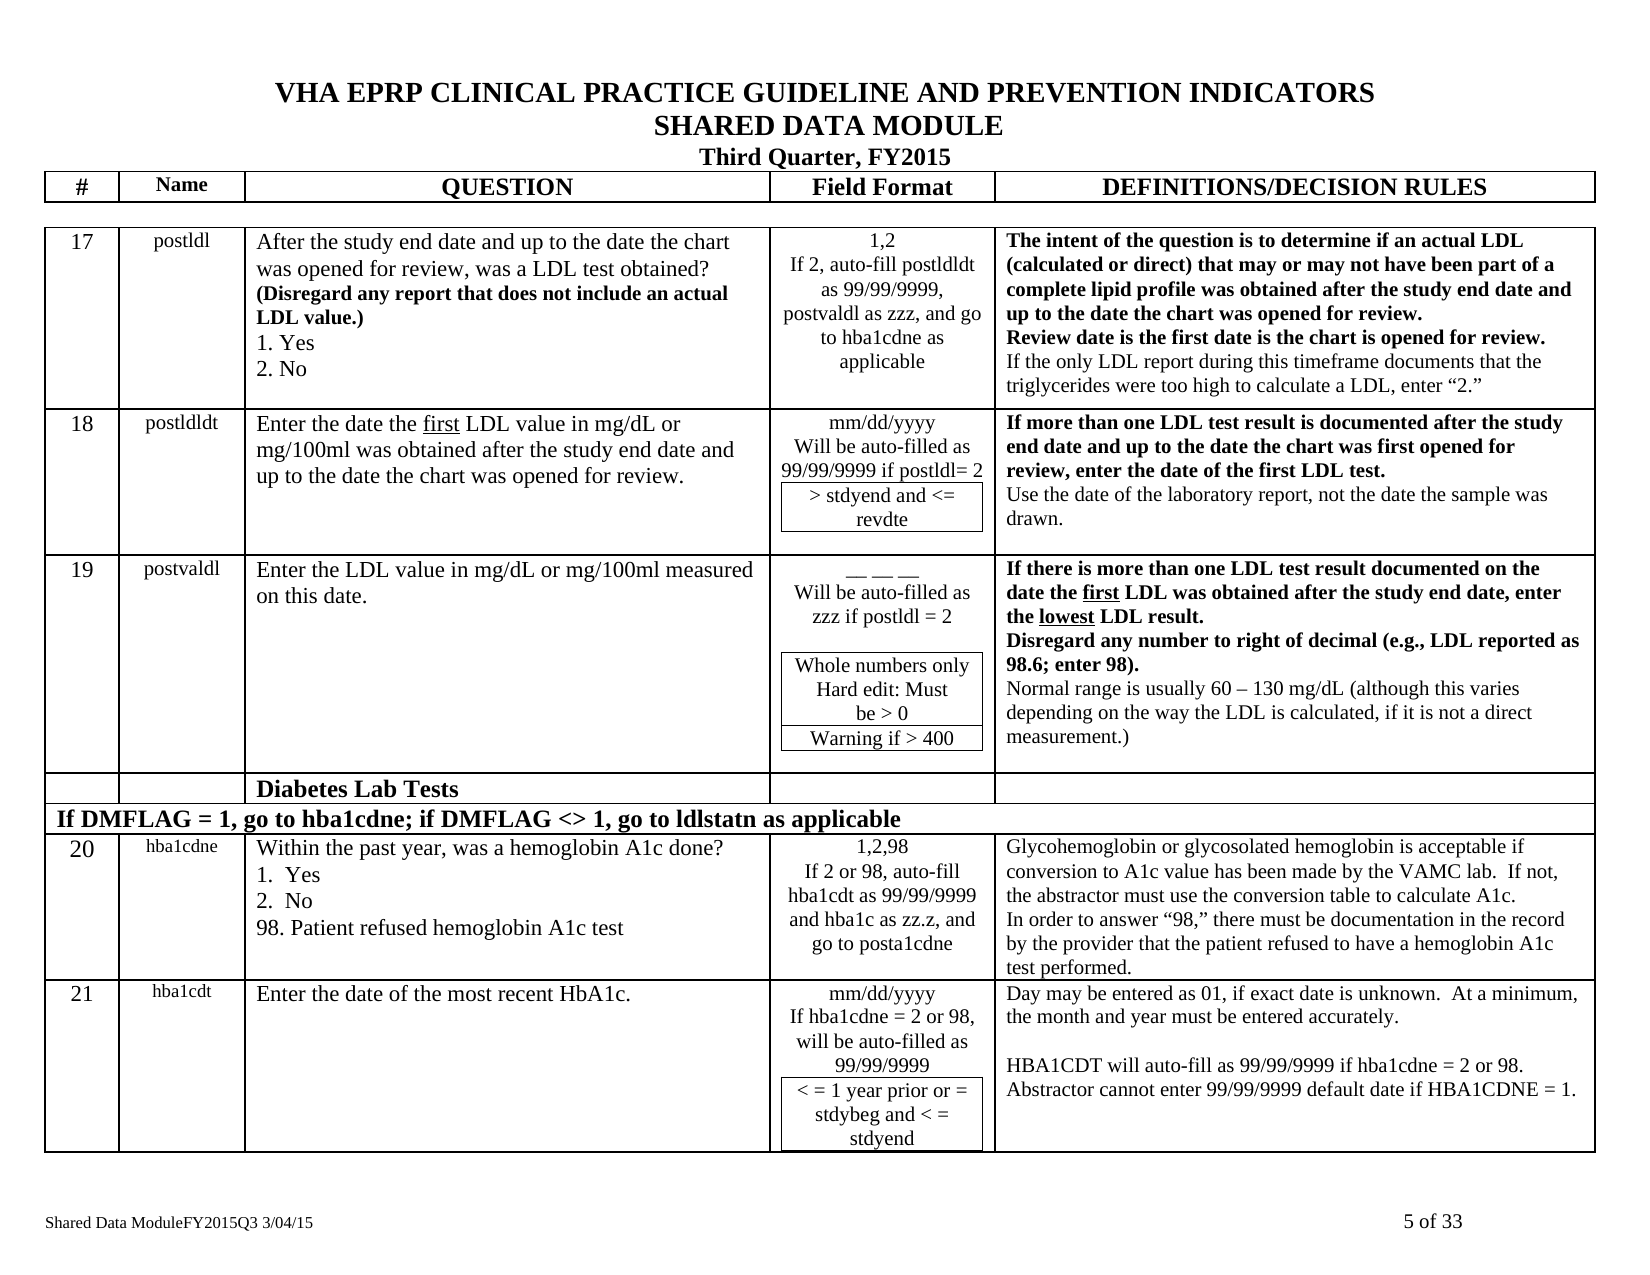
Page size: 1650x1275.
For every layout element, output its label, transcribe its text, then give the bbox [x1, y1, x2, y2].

table_cell [771, 774, 994, 803]
table_cell If there is more than one LDL test result documented on the date the first LDL was obtained after the study end date, enter the lowest LDL result. Disregard any number to right of decimal (e.g., LDL reported as 98.6; enter 98). Normal range is usually 60 – 130 mg/dL (although this varies depending on the way the LDL is calculated, if it is not a direct measurement.) [996, 556, 1594, 772]
table_cell __ __ __ Will be auto-filled as zzz if postldl = 2 [771, 556, 994, 772]
table_cell 20 [46, 835, 118, 979]
table_cell Day may be entered as 01, if exact date is unknown. At a minimum, the month and year must be entered accurately. HBA1CDT will auto-fill as 99/99/9999 if hba1cdne = 2 or 98. Abstractor cannot enter 99/99/9999 default date if HBA1CDNE = 1. [996, 981, 1594, 1151]
table_cell mm/dd/yyyy If hba1cdne = 2 or 98, will be auto-filled as 99/99/9999 [771, 981, 994, 1151]
table_cell Enter the date the first LDL value in mg/dL or mg/100ml was obtained after the study end date and up to the date the chart was opened for review. [246, 410, 769, 554]
table_cell hba1cdne [120, 835, 244, 979]
table_cell Glycohemoglobin or glycosolated hemoglobin is acceptable if conversion to A1c value has been made by the VAMC lab. If not, the abstractor must use the conversion table to calculate A1c. In order to answer “98,” there must be documentation in the record by the provider that the patient refused to have a hemoglobin A1c test performed. [996, 835, 1594, 979]
table_cell If DMFLAG = 1, go to hba1cdne; if DMFLAG <> 1, go to ldlstatn as applicable [46, 804, 1594, 833]
table_cell mm/dd/yyyy Will be auto-filled as 99/99/9999 if postldl= 2 [771, 410, 994, 554]
table_cell [996, 774, 1594, 803]
table_cell The intent of the question is to determine if an actual LDL (calculated or direct) that may or may not have been part of a complete lipid profile was obtained after the study end date and up to the date the chart was opened for review. Review date is the first date is the chart is opened for review. If the only LDL report during this timeframe documents that the triglycerides were too high to calculate a LDL, enter “2.” [996, 228, 1594, 408]
table_cell If more than one LDL test result is documented after the study end date and up to the date the chart was first opened for review, enter the date of the first LDL test. Use the date of the laboratory report, not the date the sample was drawn. [996, 410, 1594, 554]
table_cell Within the past year, was a hemoglobin A1c done? 1. Yes 2. No 98. Patient refused hemoglobin A1c test [246, 835, 769, 979]
table_cell postvaldl [120, 556, 244, 772]
table_cell [46, 774, 118, 803]
table_cell Enter the LDL value in mg/dL or mg/100ml measured on this date. [246, 556, 769, 772]
table_cell postldl [120, 228, 244, 408]
table_cell Diabetes Lab Tests [246, 774, 769, 803]
table_cell hba1cdt [120, 981, 244, 1151]
table_cell Enter the date of the most recent HbA1c. [246, 981, 769, 1151]
table_cell postldldt [120, 410, 244, 554]
table_cell 19 [46, 556, 118, 772]
table_cell [120, 774, 244, 803]
table_cell 1,2,98 If 2 or 98, auto-fill hba1cdt as 99/99/9999 and hba1c as zz.z, and go to posta1cdne [771, 835, 994, 979]
table_cell 18 [46, 410, 118, 554]
table_cell After the study end date and up to the date the chart was opened for review, was a LDL test obtained? (Disregard any report that does not include an actual LDL value.) 1. Yes 2. No [246, 228, 769, 408]
table_cell 21 [46, 981, 118, 1151]
table_cell 1,2 If 2, auto-fill postldldt as 99/99/9999, postvaldl as zzz, and go to hba1cdne as applicable [771, 228, 994, 408]
table_cell 17 [46, 228, 118, 408]
